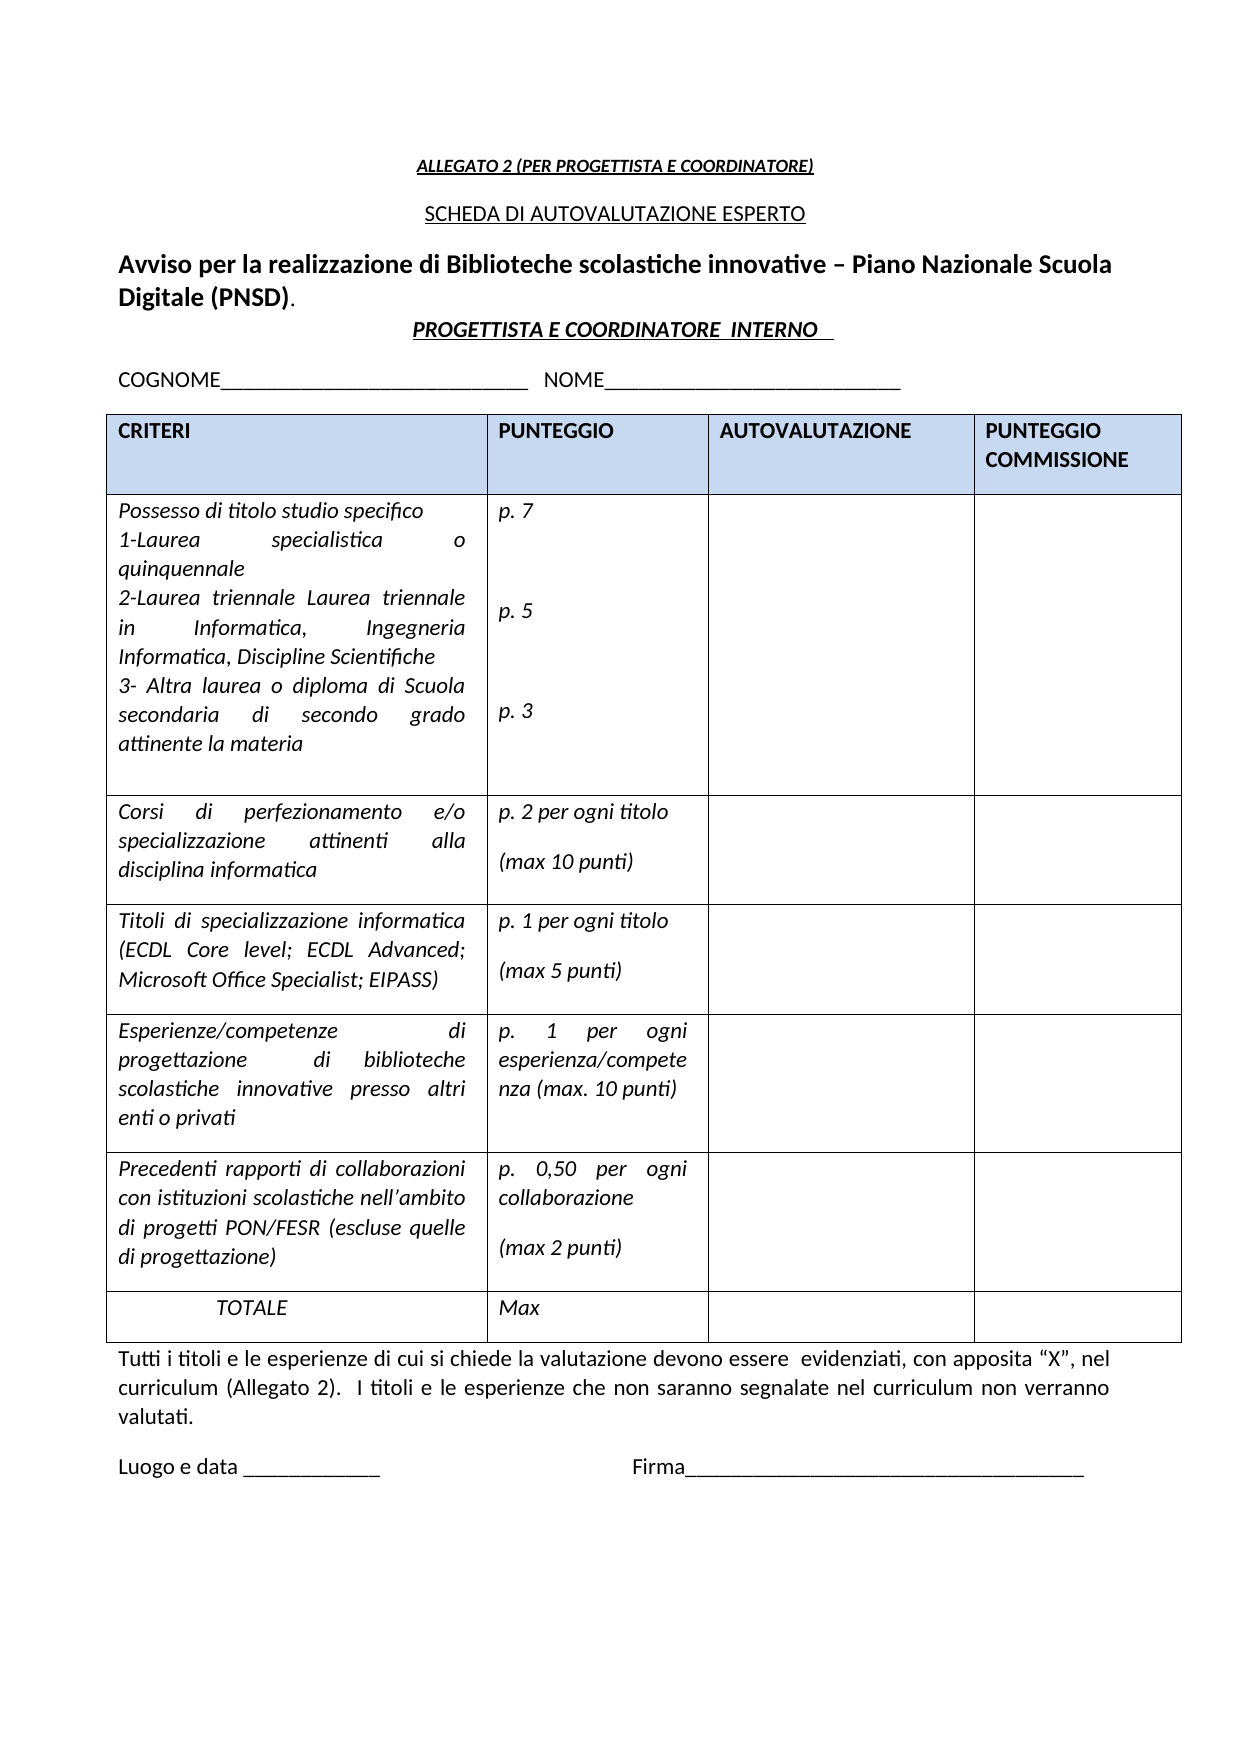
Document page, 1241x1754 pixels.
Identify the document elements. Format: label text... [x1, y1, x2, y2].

table_header PUNTEGGIO COMMISSIONE [975, 415, 1181, 494]
table_cell [975, 796, 1181, 904]
table_cell [709, 905, 974, 1014]
table_cell p. 0,50 per ogni collaborazione (max 2 punti) [488, 1153, 708, 1291]
table_cell [975, 1153, 1181, 1291]
text Avviso per la realizzazione di Biblioteche scolastiche innovative – Piano Nazionale Scuola Digitale (PNSD). [118, 248, 1122, 314]
table_cell [975, 1292, 1181, 1342]
table_cell [709, 1015, 974, 1152]
text Tutti i titoli e le esperienze di cui si chiede la valutazione devono essere evidenziati, con apposita “X”, nel curriculum (Allegato 2). I titoli e le esperienze che non saranno segnalate nel curriculum non verranno valutati. [118, 1343, 1112, 1430]
table_header PUNTEGGIO [488, 415, 708, 494]
text SCHEDA DI AUTOVALUTAZIONE ESPERTO [118, 198, 1112, 227]
table_cell [975, 495, 1181, 795]
table_cell [709, 495, 974, 795]
table_cell Max [488, 1292, 708, 1342]
table_cell [975, 905, 1181, 1014]
table_cell [709, 1292, 974, 1342]
table_cell Esperienze/competenze di progettazione di biblioteche scolastiche innovative presso altri enti o privati [107, 1015, 487, 1152]
table_header CRITERI [107, 415, 487, 494]
text ALLEGATO 2 (PER PROGETTISTA E COORDINATORE) [118, 148, 1112, 177]
table_cell [709, 796, 974, 904]
text PROGETTISTA E COORDINATORE INTERNO [118, 314, 1112, 343]
table_header AUTOVALUTAZIONE [709, 415, 974, 494]
text Luogo e data ____________ Firma___________________________________ [118, 1451, 1112, 1480]
table_cell p. 2 per ogni titolo (max 10 punti) [488, 796, 708, 904]
table_cell [975, 1015, 1181, 1152]
table_cell Titoli di specializzazione informatica (ECDL Core level; ECDL Advanced; Microsoft Office Specialist; EIPASS) [107, 905, 487, 1014]
table_cell Possesso di titolo studio specifico 1-Laurea specialistica o quinquennale 2-Laurea triennale Laurea triennale in Informatica, Ingegneria Informatica, Discipline Scientifiche 3- Altra laurea o diploma di Scuola secondaria di secondo grado attinente la materia [107, 495, 487, 795]
table_cell p. 7 p. 5 p. 3 [488, 495, 708, 795]
table_cell Precedenti rapporti di collaborazioni con istituzioni scolastiche nell’ambito di progetti PON/FESR (escluse quelle di progettazione) [107, 1153, 487, 1291]
table_cell [709, 1153, 974, 1291]
table_cell TOTALE [107, 1292, 487, 1342]
text COGNOME___________________________ NOME__________________________ [118, 364, 1112, 393]
table_cell p. 1 per ogni esperienza/competenza (max. 10 punti) [488, 1015, 708, 1152]
table_cell p. 1 per ogni titolo (max 5 punti) [488, 905, 708, 1014]
table_cell Corsi di perfezionamento e/o specializzazione attinenti alla disciplina informatica [107, 796, 487, 904]
